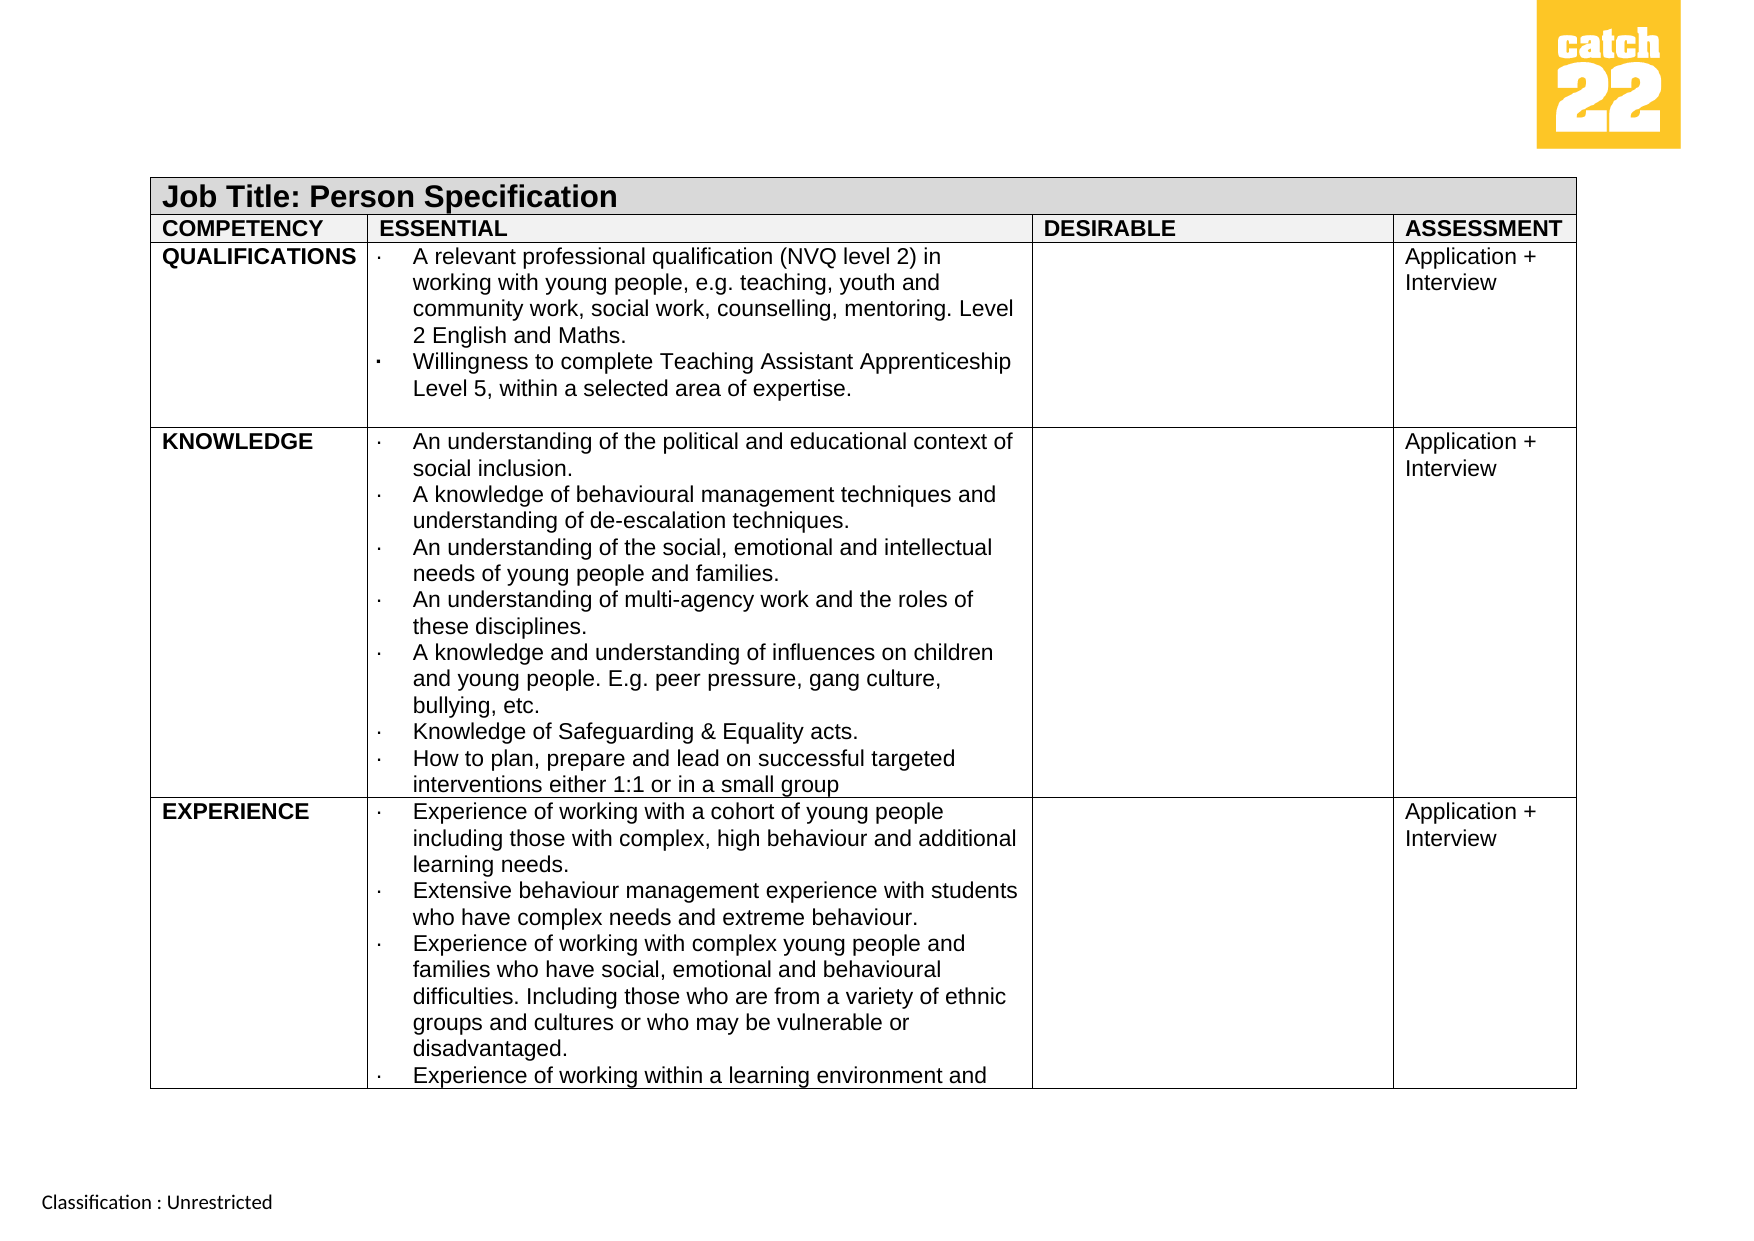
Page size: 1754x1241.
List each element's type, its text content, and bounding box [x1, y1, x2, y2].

table_cell QUALIFICATIONS [151, 243, 367, 427]
table_cell Application + Interview [1394, 243, 1576, 427]
table_cell Application + Interview [1394, 428, 1576, 797]
table_cell EXPERIENCE [151, 798, 367, 1088]
table_cell COMPETENCY [151, 215, 367, 242]
table_cell Application + Interview [1394, 798, 1576, 1088]
table_header Job Title: Person Specification [151, 178, 1576, 214]
table_cell [1033, 428, 1393, 797]
table_cell DESIRABLE [1033, 215, 1393, 242]
table_cell A relevant professional qualification (NVQ level 2) in working with young people, e.g. teaching, youth and community work, social work, counselling, mentoring. Level 2 English and Maths. Willingness to complete Teaching Assistant Apprenticeship Level 5, within a selected area of expertise. [368, 243, 1032, 427]
picture [1536, 0, 1681, 149]
table_cell [1033, 798, 1393, 1088]
table_cell ESSENTIAL [368, 215, 1032, 242]
table_cell An understanding of the political and educational context of social inclusion. A knowledge of behavioural management techniques and understanding of de-escalation techniques. An understanding of the social, emotional and intellectual needs of young people and families. An understanding of multi-agency work and the roles of these disciplines. A knowledge and understanding of influences on children and young people. E.g. peer pressure, gang culture, bullying, etc. Knowledge of Safeguarding & Equality acts. How to plan, prepare and lead on successful targeted interventions either 1:1 or in a small group [368, 428, 1032, 797]
table_cell [1033, 243, 1393, 427]
table_cell ASSESSMENT [1394, 215, 1576, 242]
table_cell KNOWLEDGE [151, 428, 367, 797]
